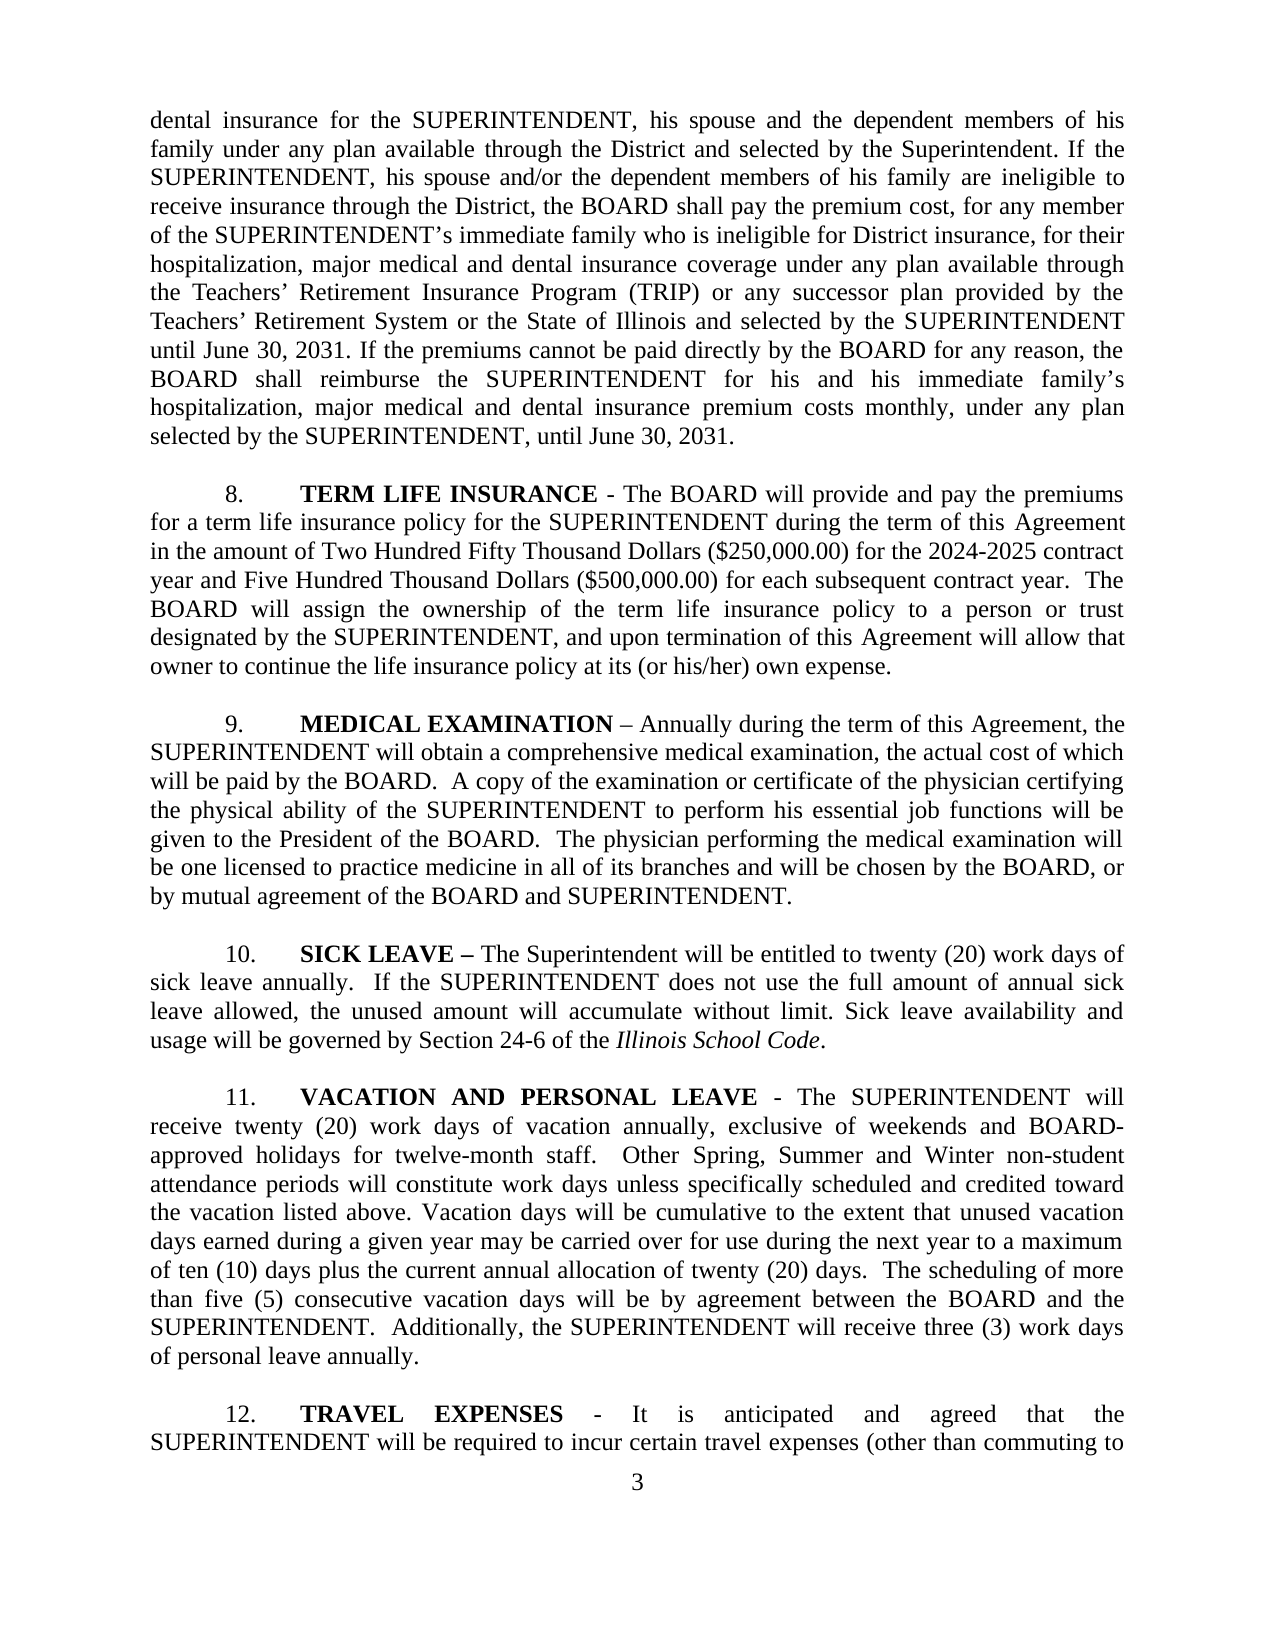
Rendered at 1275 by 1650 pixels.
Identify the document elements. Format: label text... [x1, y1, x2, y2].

list TERM LIFE INSURANCE - The BOARD will provide and pay the premiums for a term life insurance policy for the SUPERINTENDENT during the term of this Agreement in the amount of Two Hundred Fifty Thousand Dollars ($250,000.00) for the 2024-2025 contract year and Five Hundred Thousand Dollars ($500,000.00) for each subsequent contract year. The BOARD will assign the ownership of the term life insurance policy to a person or trust designated by the SUPERINTENDENT, and upon termination of this Agreement will allow that owner to continue the life insurance policy at its (or his/her) own expense. [150, 479, 1125, 680]
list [150, 1399, 1125, 1456]
list SICK LEAVE – The Superintendent will be entitled to twenty (20) work days of sick leave annually. If the SUPERINTENDENT does not use the full amount of annual sick leave allowed, the unused amount will accumulate without limit. Sick leave availability and usage will be governed by Section 24-6 of the Illinois School Code. [150, 939, 1125, 1054]
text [150, 105, 1125, 450]
list VACATION AND PERSONAL LEAVE - The SUPERINTENDENT will receive twenty (20) work days of vacation annually, exclusive of weekends and BOARD-approved holidays for twelve-month staff. Other Spring, Summer and Winter non-student attendance periods will constitute work days unless specifically scheduled and credited toward the vacation listed above. Vacation days will be cumulative to the extent that unused vacation days earned during a given year may be carried over for use during the next year to a maximum of ten (10) days plus the current annual allocation of twenty (20) days. The scheduling of more than five (5) consecutive vacation days will be by agreement between the BOARD and the SUPERINTENDENT. Additionally, the SUPERINTENDENT will receive three (3) work days of personal leave annually. [150, 1082, 1125, 1370]
list MEDICAL EXAMINATION – Annually during the term of this Agreement, the SUPERINTENDENT will obtain a comprehensive medical examination, the actual cost of which will be paid by the BOARD. A copy of the examination or certificate of the physician certifying the physical ability of the SUPERINTENDENT to perform his essential job functions will be given to the President of the BOARD. The physician performing the medical examination will be one licensed to practice medicine in all of its branches and will be chosen by the BOARD, or by mutual agreement of the BOARD and SUPERINTENDENT. [150, 709, 1125, 910]
